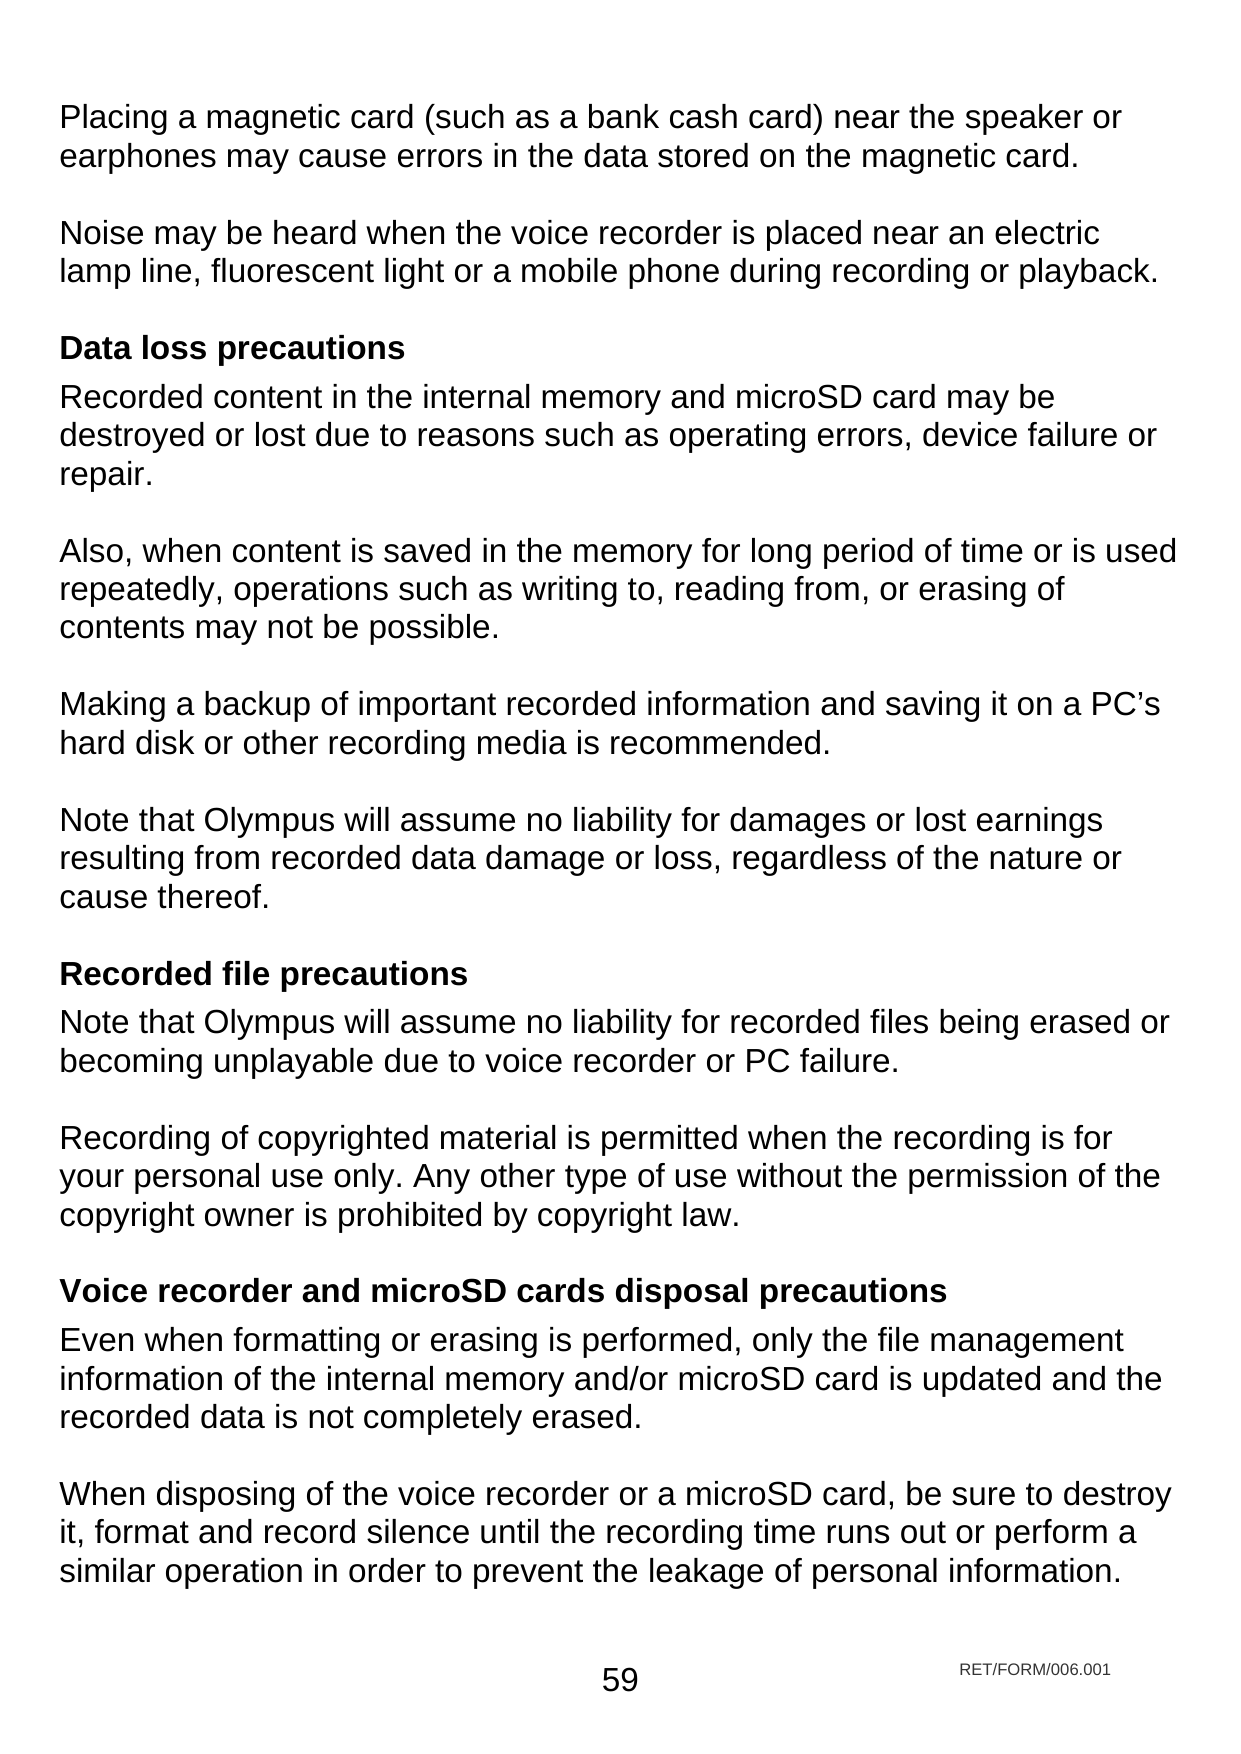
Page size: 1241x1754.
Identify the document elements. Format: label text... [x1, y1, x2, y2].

text Note that Olympus will assume no liability for recorded files being erased or becoming unplayable due to voice recorder or PC failure. [59, 1002, 1181, 1079]
subtitle Voice recorder and microSD cards disposal precautions [59, 1271, 1181, 1310]
subtitle Recorded file precautions [59, 953, 1181, 992]
text Recorded content in the internal memory and microSD card may be destroyed or lost due to reasons such as operating errors, device failure or repair. [59, 377, 1181, 492]
text Also, when content is saved in the memory for long period of time or is used repeatedly, operations such as writing to, reading from, or erasing of contents may not be possible. [59, 531, 1181, 646]
text Even when formatting or erasing is performed, only the file management information of the internal memory and/or microSD card is updated and the recorded data is not completely erased. [59, 1320, 1181, 1436]
text Making a backup of important recorded information and saving it on a PC’s hard disk or other recording media is recommended. [59, 684, 1181, 761]
text Placing a magnetic card (such as a bank cash card) near the speaker or earphones may cause errors in the data stored on the magnetic card. [59, 97, 1181, 174]
text Note that Olympus will assume no liability for damages or lost earnings resulting from recorded data damage or loss, regardless of the nature or cause thereof. [59, 800, 1181, 915]
text When disposing of the voice recorder or a microSD card, be sure to destroy it, format and record silence until the recording time runs out or perform a similar operation in order to prevent the leakage of personal information. [59, 1474, 1181, 1589]
text Recording of copyrighted material is permitted when the recording is for your personal use only. Any other type of use without the permission of the copyright owner is prohibited by copyright law. [59, 1118, 1181, 1233]
subtitle Data loss precautions [59, 328, 1181, 367]
text Noise may be heard when the voice recorder is placed near an electric lamp line, fluorescent light or a mobile phone during recording or playback. [59, 213, 1181, 290]
